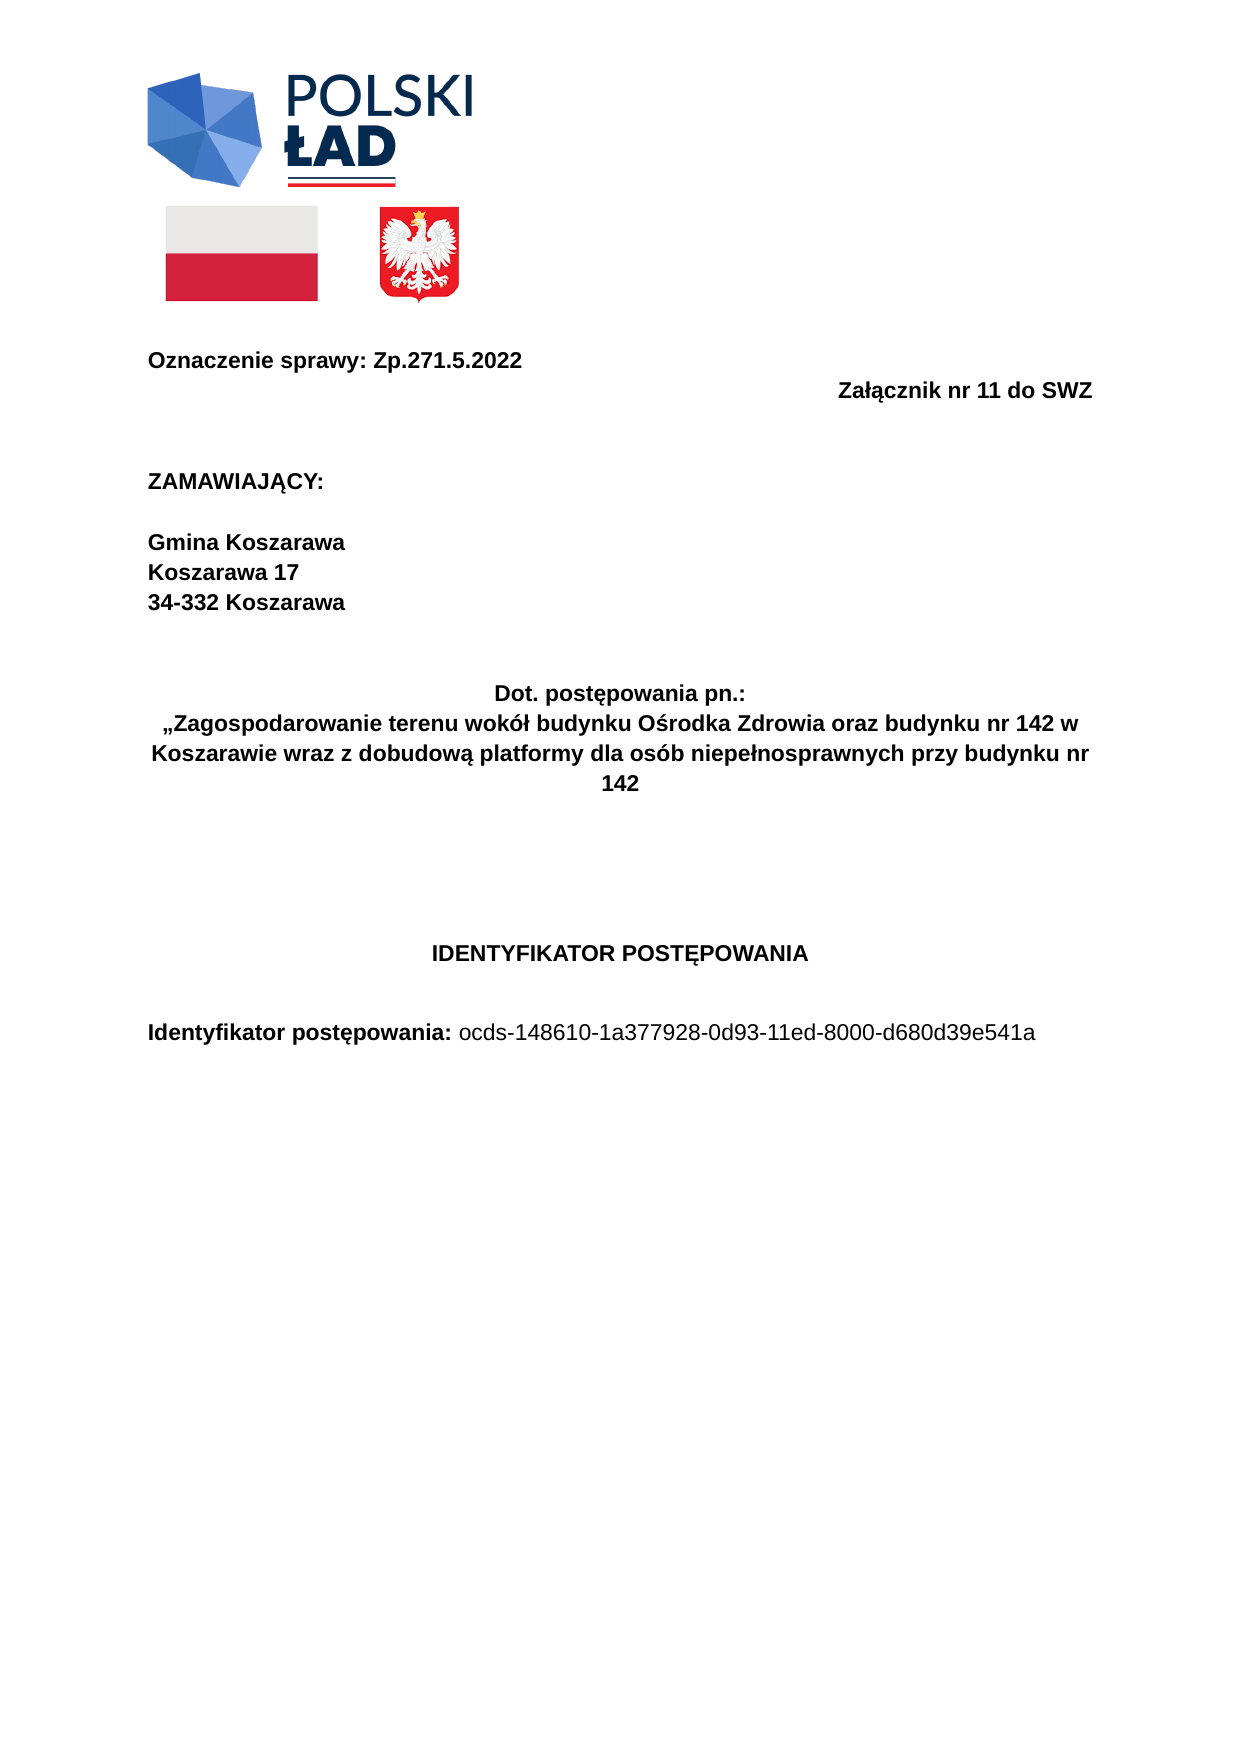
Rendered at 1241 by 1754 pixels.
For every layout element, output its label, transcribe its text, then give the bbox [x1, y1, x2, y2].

picture [147, 73, 481, 321]
text „Zagospodarowanie terenu wokół budynku Ośrodka Zdrowia oraz budynku nr 142 w Koszarawie wraz z dobudową platformy dla osób niepełnosprawnych przy budynku nr 142 [148, 710, 1092, 797]
text IDENTYFIKATOR POSTĘPOWANIA [148, 940, 1092, 966]
text ZAMAWIAJĄCY: [148, 468, 1092, 494]
text Koszarawa 17 [148, 559, 1092, 585]
text Gmina Koszarawa [148, 528, 1092, 555]
text Oznaczenie sprawy: Zp.271.5.2022 [148, 347, 1092, 374]
text Identyfikator postępowania: ocds-148610-1a377928-0d93-11ed-8000-d680d39e541a [148, 1019, 1092, 1045]
text 34-332 Koszarawa [148, 589, 1092, 615]
text Dot. postępowania pn.: [148, 679, 1092, 706]
text Załącznik nr 11 do SWZ [148, 377, 1092, 404]
